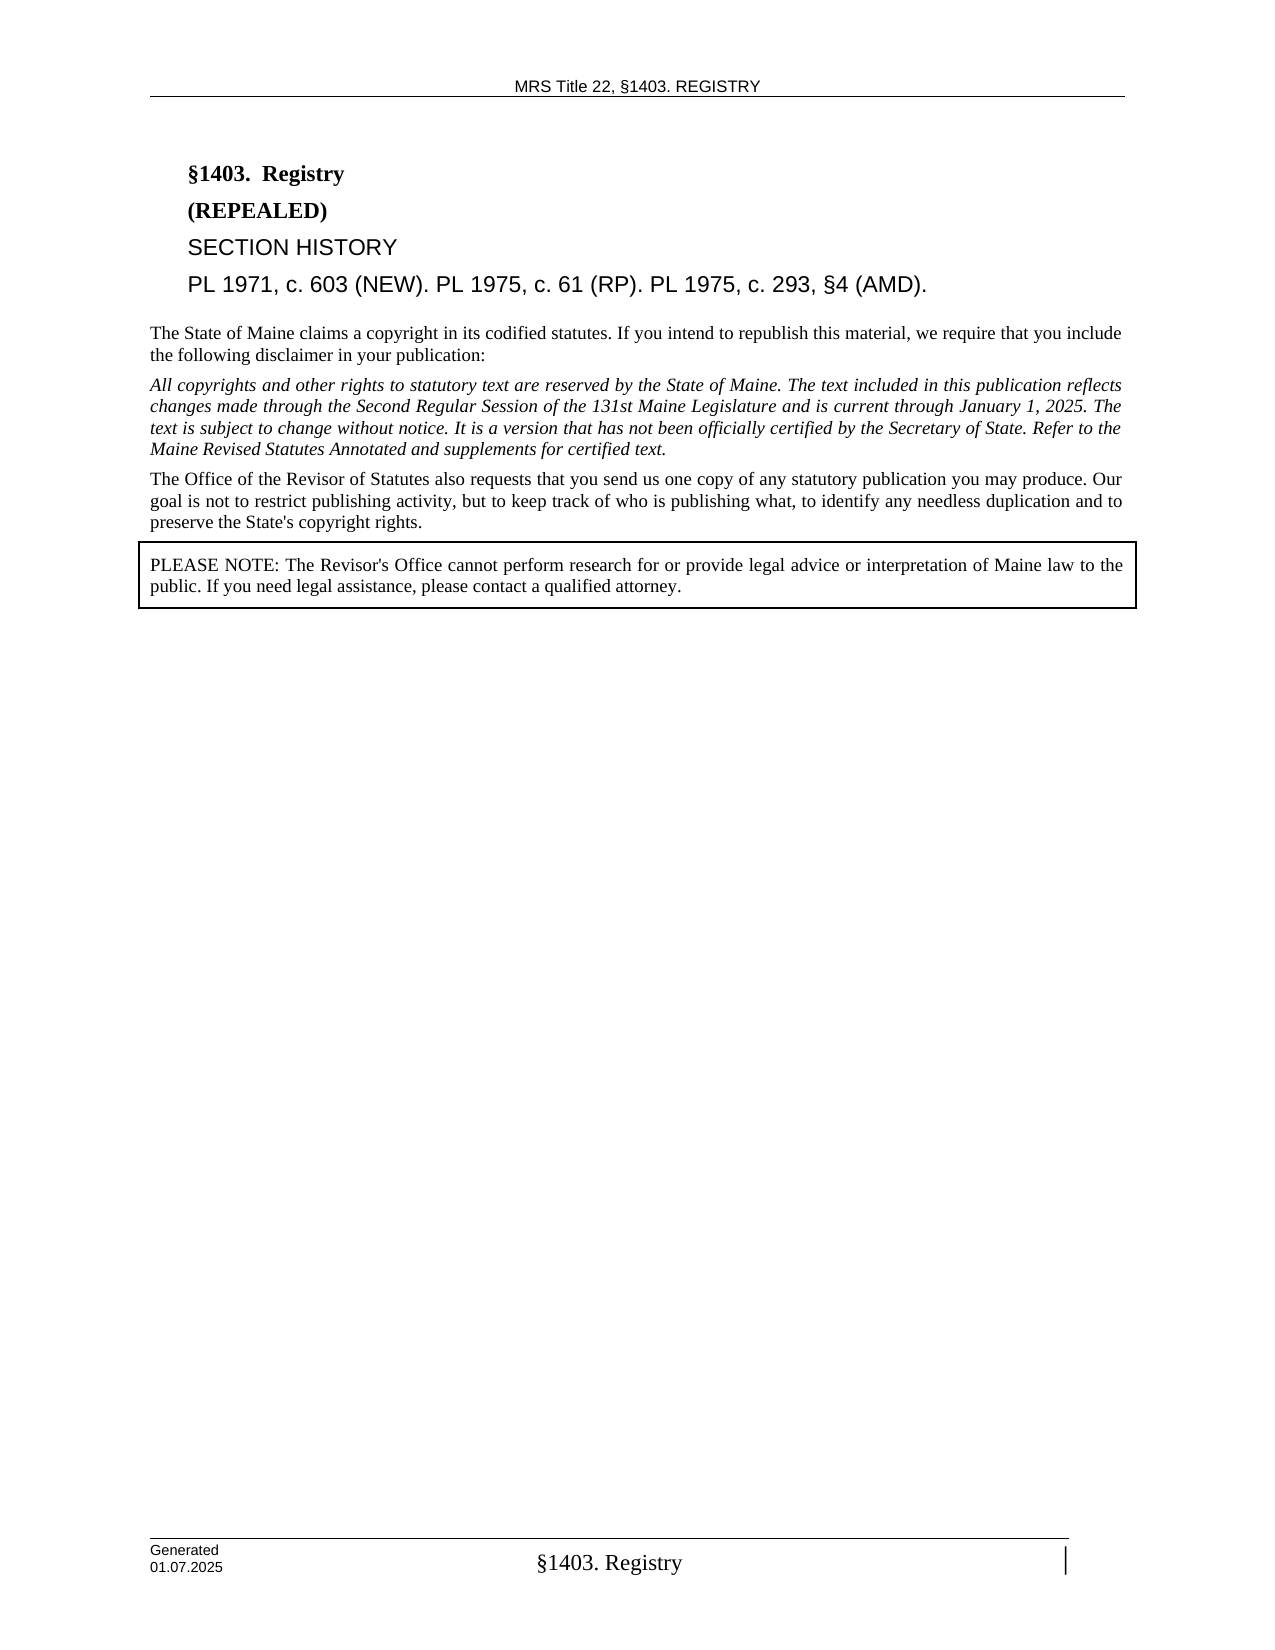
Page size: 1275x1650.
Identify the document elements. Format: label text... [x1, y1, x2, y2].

text SECTION HISTORY [187, 234, 1125, 260]
text (REPEALED) [187, 197, 1125, 223]
text The State of Maine claims a copyright in its codified statutes. If you intend to republish this material, we require that you include the following disclaimer in your publication: [150, 322, 1125, 365]
text PLEASE NOTE: The Revisor's Office cannot perform research for or provide legal advice or interpretation of Maine law to the public. If you need legal assistance, please contact a qualified attorney. [140, 543, 1135, 607]
text PL 1971, c. 603 (NEW). PL 1975, c. 61 (RP). PL 1975, c. 293, §4 (AMD). [187, 271, 1125, 297]
text All copyrights and other rights to statutory text are reserved by the State of Maine. The text included in this publication reflects changes made through the Second Regular Session of the 131st Maine Legislature and is current through January 1, 2025 . The text is subject to change without notice. It is a version that has not been officially certified by the Secretary of State. Refer to the Maine Revised Statutes Annotated and supplements for certified text. [150, 373, 1125, 460]
text §1403. Registry [187, 160, 1125, 187]
text The Office of the Revisor of Statutes also requests that you send us one copy of any statutory publication you may produce. Our goal is not to restrict publishing activity, but to keep track of who is publishing what, to identify any needless duplication and to preserve the State's copyright rights. [150, 468, 1125, 533]
